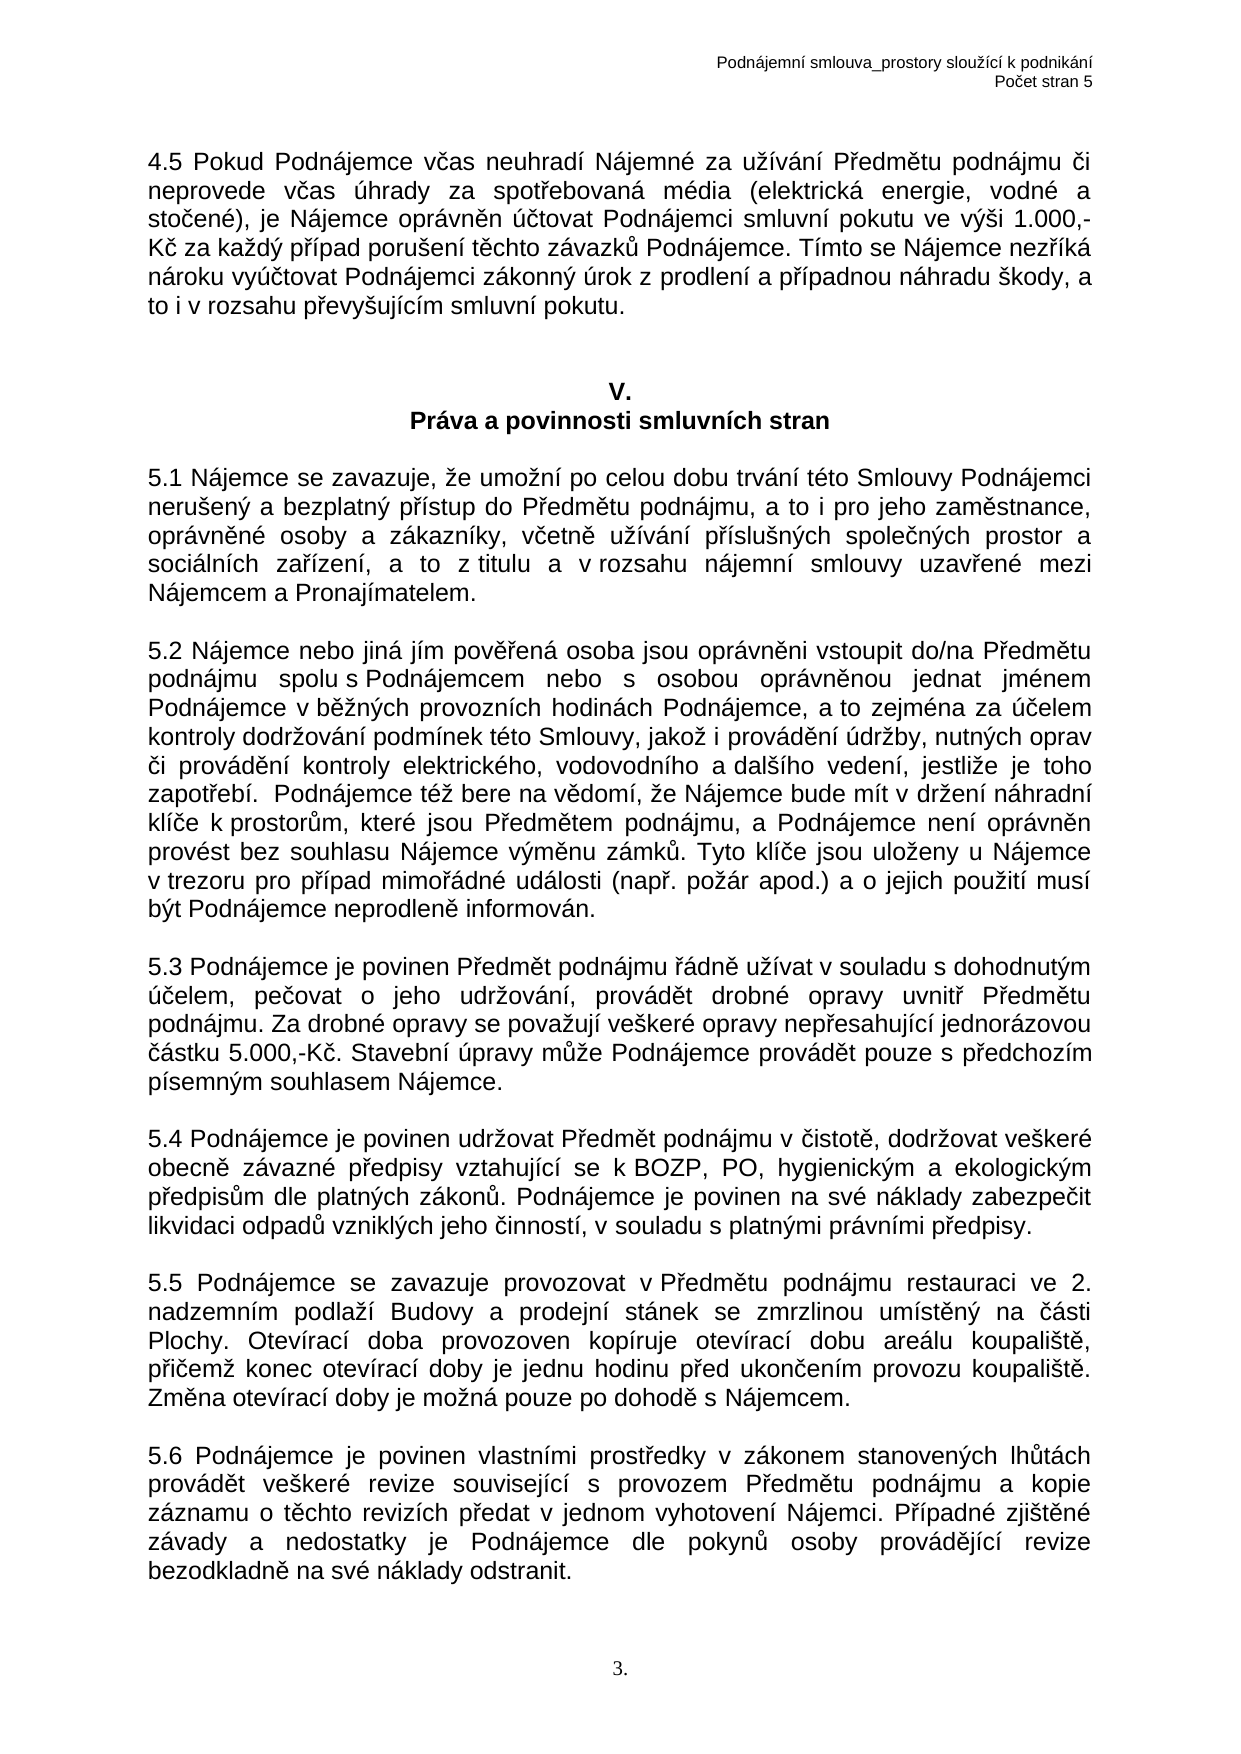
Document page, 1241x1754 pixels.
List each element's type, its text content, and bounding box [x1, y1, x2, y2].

text 5.4 Podnájemce je povinen udržovat Předmět podnájmu v čistotě, dodržovat veškeré obecně závazné předpisy vztahující se k BOZP, PO, hygienickým a ekologickým předpisům dle platných zákonů. Podnájemce je povinen na své náklady zabezpečit likvidaci odpadů vzniklých jeho činností, v souladu s platnými právními předpisy. [148, 1124, 1092, 1239]
text 5.6 Podnájemce je povinen vlastními prostředky v zákonem stanovených lhůtách provádět veškeré revize související s provozem Předmětu podnájmu a kopie záznamu o těchto revizích předat v jednom vyhotovení Nájemci. Případné zjištěné závady a nedostatky je Podnájemce dle pokynů osoby provádějící revize bezodkladně na své náklady odstranit. [148, 1441, 1092, 1584]
text 5.3 Podnájemce je povinen Předmět podnájmu řádně užívat v souladu s dohodnutým účelem, pečovat o jeho udržování, provádět drobné opravy uvnitř Předmětu podnájmu. Za drobné opravy se považují veškeré opravy nepřesahující jednorázovou částku 5.000,-Kč. Stavební úpravy může Podnájemce provádět pouze s předchozím písemným souhlasem Nájemce. [148, 952, 1092, 1096]
text V. [148, 377, 1092, 406]
text 5.1 Nájemce se zavazuje, že umožní po celou dobu trvání této Smlouvy Podnájemci nerušený a bezplatný přístup do Předmětu podnájmu, a to i pro jeho zaměstnance, oprávněné osoby a zákazníky, včetně užívání příslušných společných prostor a sociálních zařízení, a to z titulu a v rozsahu nájemní smlouvy uzavřené mezi Nájemcem a Pronajímatelem. [148, 463, 1092, 607]
text 4.5 Pokud Podnájemce včas neuhradí Nájemné za užívání Předmětu podnájmu či neprovede včas úhrady za spotřebovaná média (elektrická energie, vodné a stočené), je Nájemce oprávněn účtovat Podnájemci smluvní pokutu ve výši 1.000,- Kč za každý případ porušení těchto závazků Podnájemce. Tímto se Nájemce nezříká nároku vyúčtovat Podnájemci zákonný úrok z prodlení a případnou náhradu škody, a to i v rozsahu převyšujícím smluvní pokutu. [148, 147, 1092, 319]
text 5.2 Nájemce nebo jiná jím pověřená osoba jsou oprávněni vstoupit do/na Předmětu podnájmu spolu s Podnájemcem nebo s osobou oprávněnou jednat jménem Podnájemce v běžných provozních hodinách Podnájemce, a to zejména za účelem kontroly dodržování podmínek této Smlouvy, jakož i provádění údržby, nutných oprav či provádění kontroly elektrického, vodovodního a dalšího vedení, jestliže je toho zapotřebí. Podnájemce též bere na vědomí, že Nájemce bude mít v držení náhradní klíče k prostorům, které jsou Předmětem podnájmu, a Podnájemce není oprávněn provést bez souhlasu Nájemce výměnu zámků. Tyto klíče jsou uloženy u Nájemce v trezoru pro případ mimořádné události (např. požár apod.) a o jejich použití musí být Podnájemce neprodleně informován. [148, 636, 1092, 923]
text 5.5 Podnájemce se zavazuje provozovat v Předmětu podnájmu restauraci ve 2. nadzemním podlaží Budovy a prodejní stánek se zmrzlinou umístěný na části Plochy. Otevírací doba provozoven kopíruje otevírací dobu areálu koupaliště, přičemž konec otevírací doby je jednu hodinu před ukončením provozu koupaliště. Změna otevírací doby je možná pouze po dohodě s Nájemcem. [148, 1268, 1092, 1412]
text Práva a povinnosti smluvních stran [148, 406, 1092, 434]
